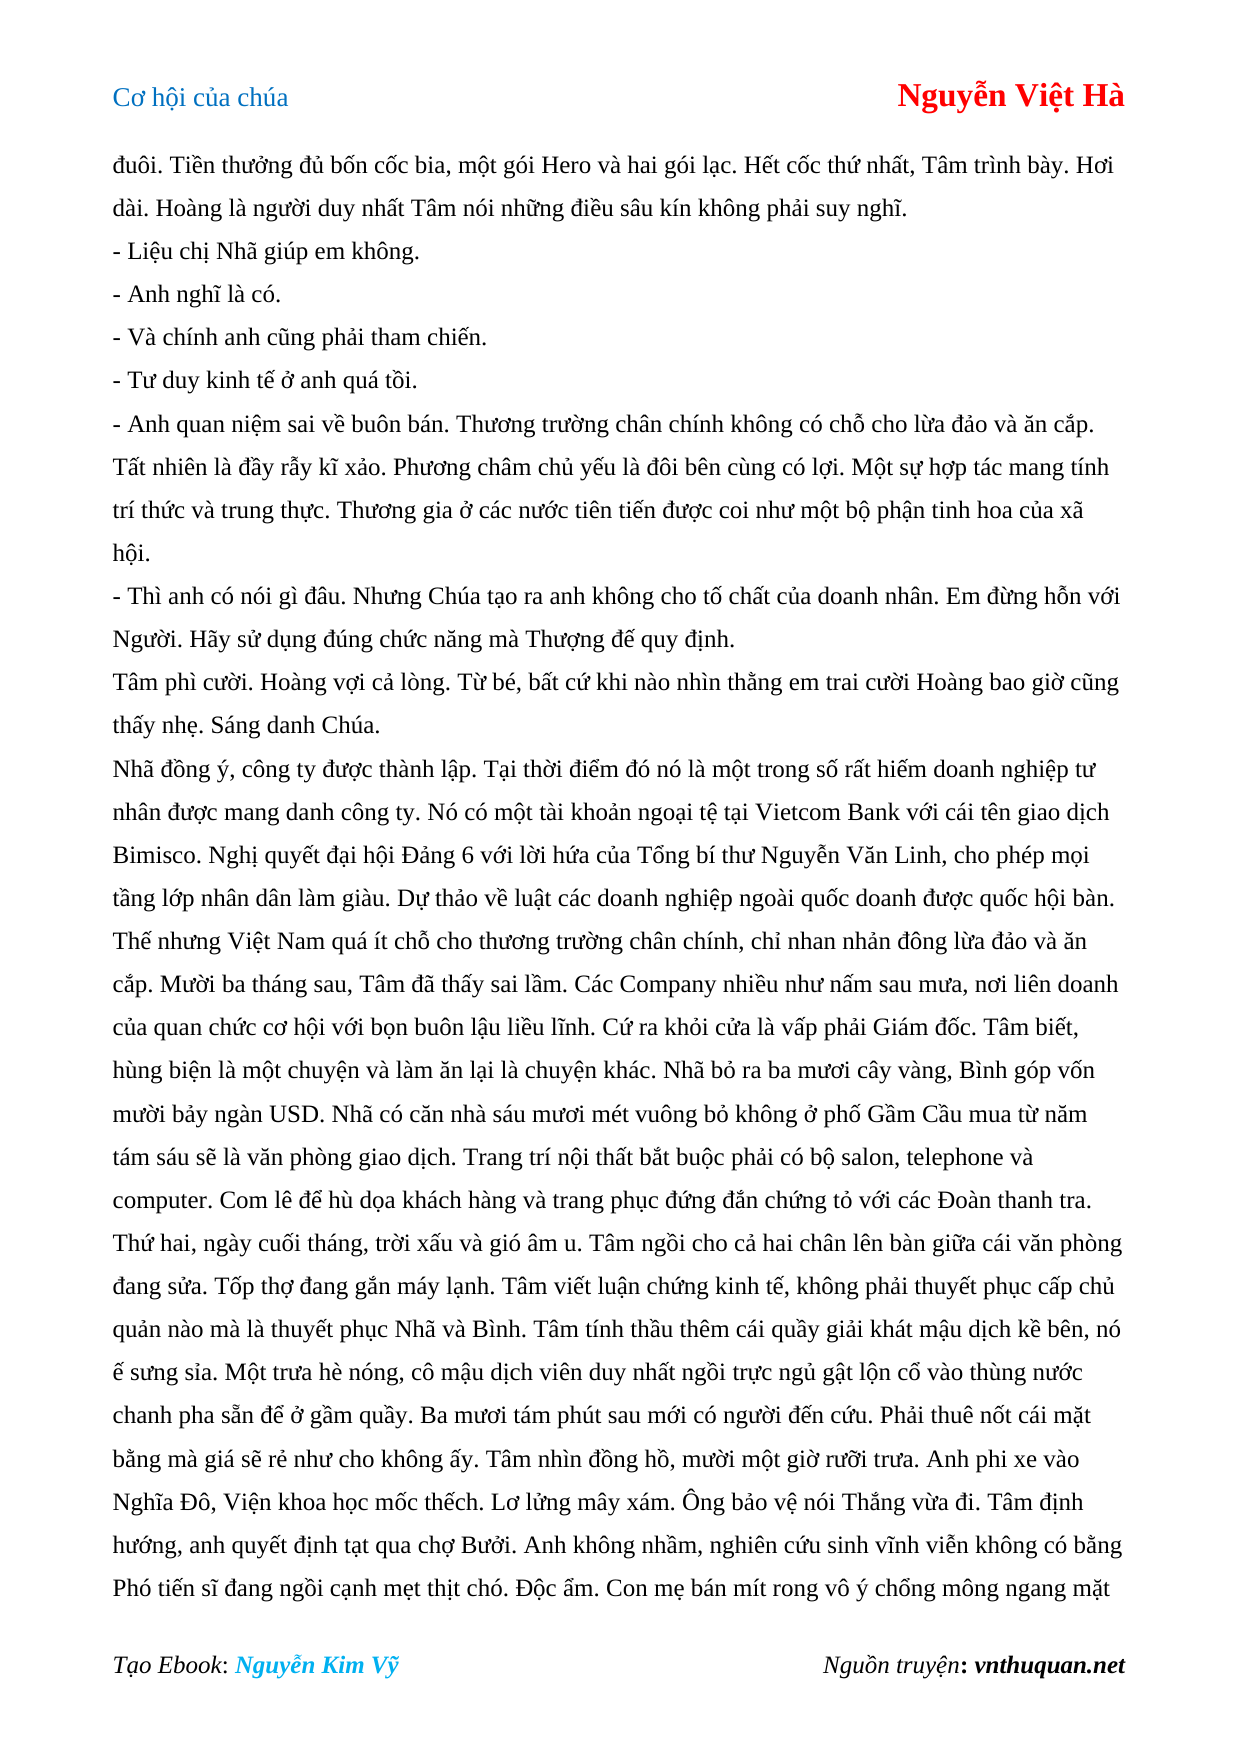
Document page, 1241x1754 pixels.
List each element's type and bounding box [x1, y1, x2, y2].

text [112, 150, 1128, 1602]
